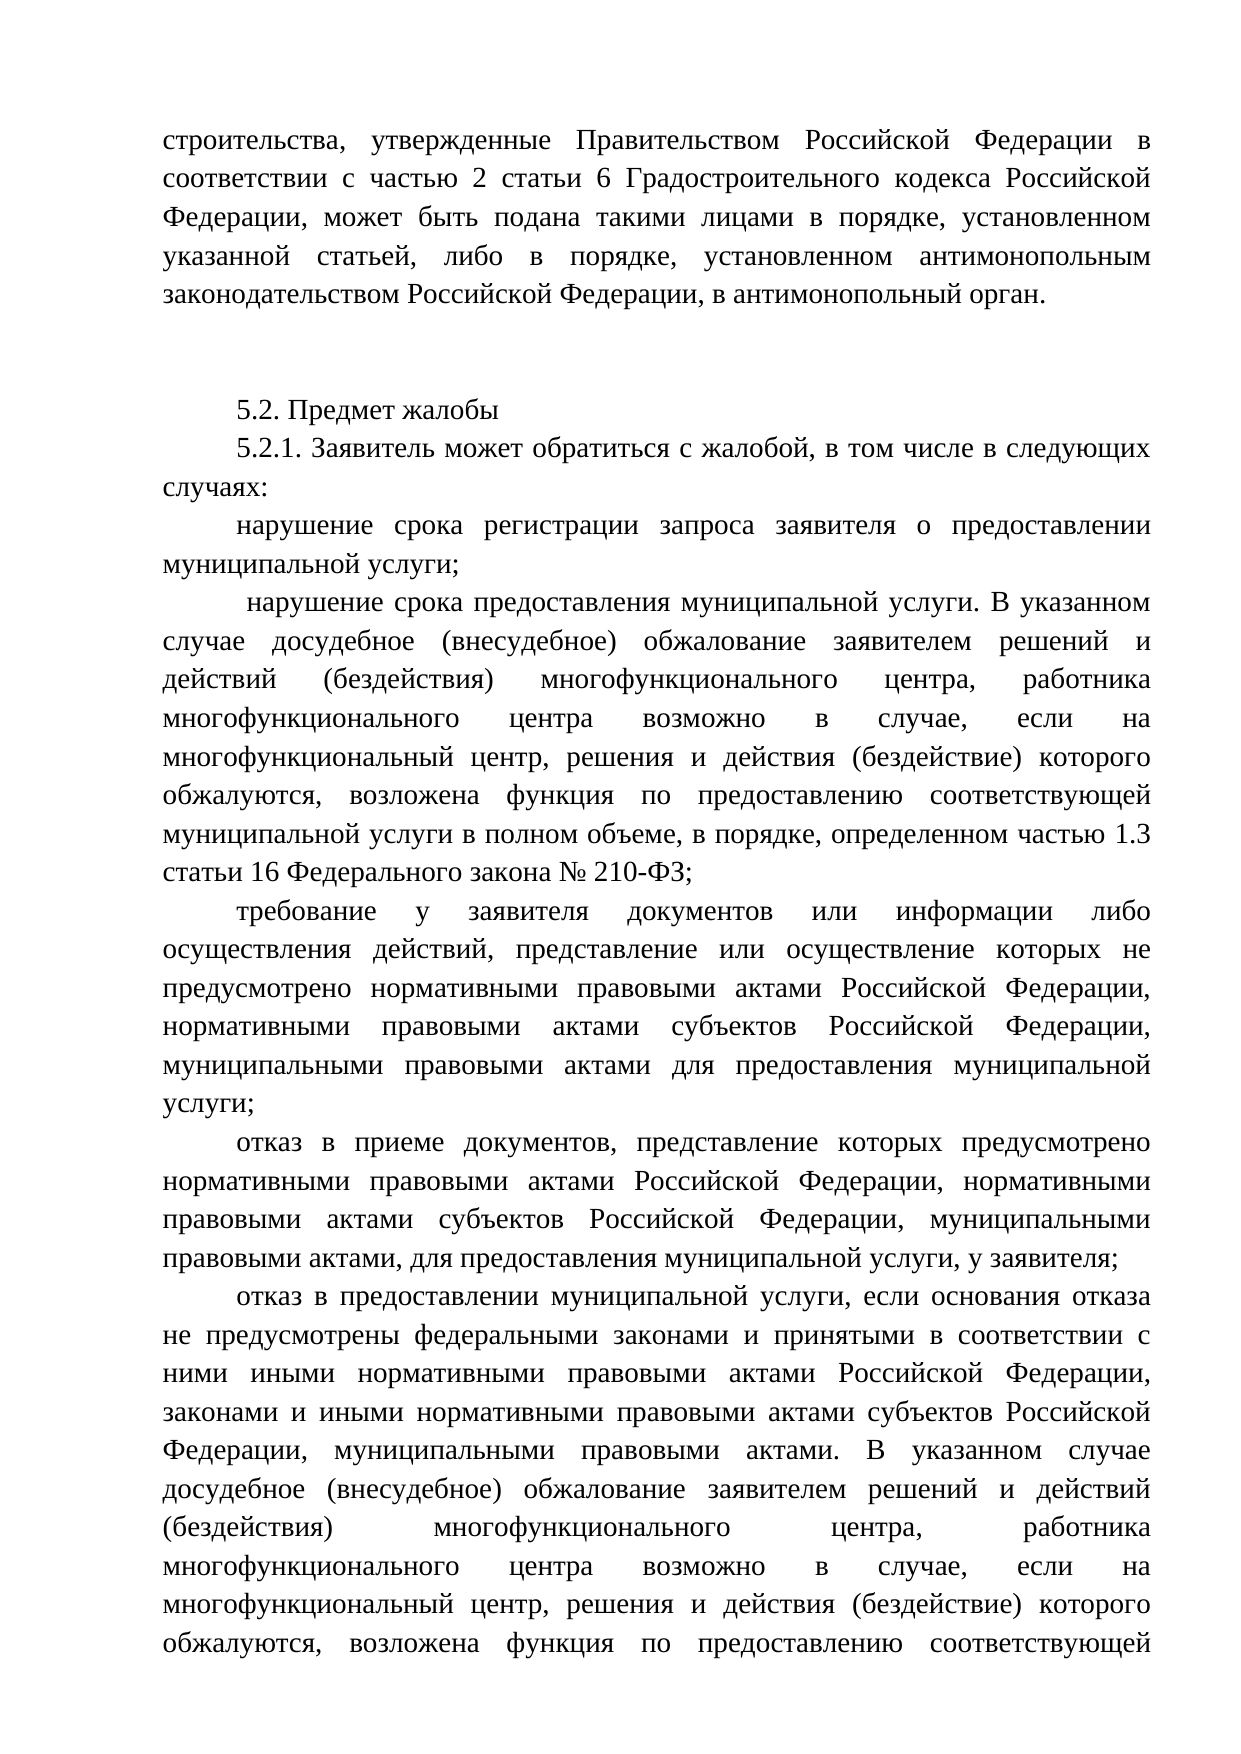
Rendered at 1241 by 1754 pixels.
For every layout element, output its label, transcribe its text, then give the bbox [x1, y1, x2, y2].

text 5.2. Предмет жалобы [162, 392, 1152, 425]
text нарушение срока предоставления муниципальной услуги. В указанном случае досудебное (внесудебное) обжалование заявителем решений и действий (бездействия) многофункционального центра, работника многофункционального центра возможно в случае, если на многофункциональный центр, решения и действия (бездействие) которого обжалуются, возложена функция по предоставлению соответствующей муниципальной услуги в полном объеме, в порядке, определенном частью 1.3 статьи 16 Федерального закона № 210-ФЗ; [162, 584, 1152, 888]
text 5.2.1. Заявитель может обратиться с жалобой, в том числе в следующих случаях: [162, 430, 1152, 502]
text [162, 1278, 1152, 1659]
text нарушение срока регистрации запроса заявителя о предоставлении муниципальной услуги; [162, 507, 1152, 579]
text отказ в приеме документов, представление которых предусмотрено нормативными правовыми актами Российской Федерации, нормативными правовыми актами субъектов Российской Федерации, муниципальными правовыми актами, для предоставления муниципальной услуги, у заявителя; [162, 1124, 1152, 1273]
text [162, 122, 1152, 310]
text требование у заявителя документов или информации либо осуществления действий, представление или осуществление которых не предусмотрено нормативными правовыми актами Российской Федерации, нормативными правовыми актами субъектов Российской Федерации, муниципальными правовыми актами для предоставления муниципальной услуги; [162, 893, 1152, 1119]
